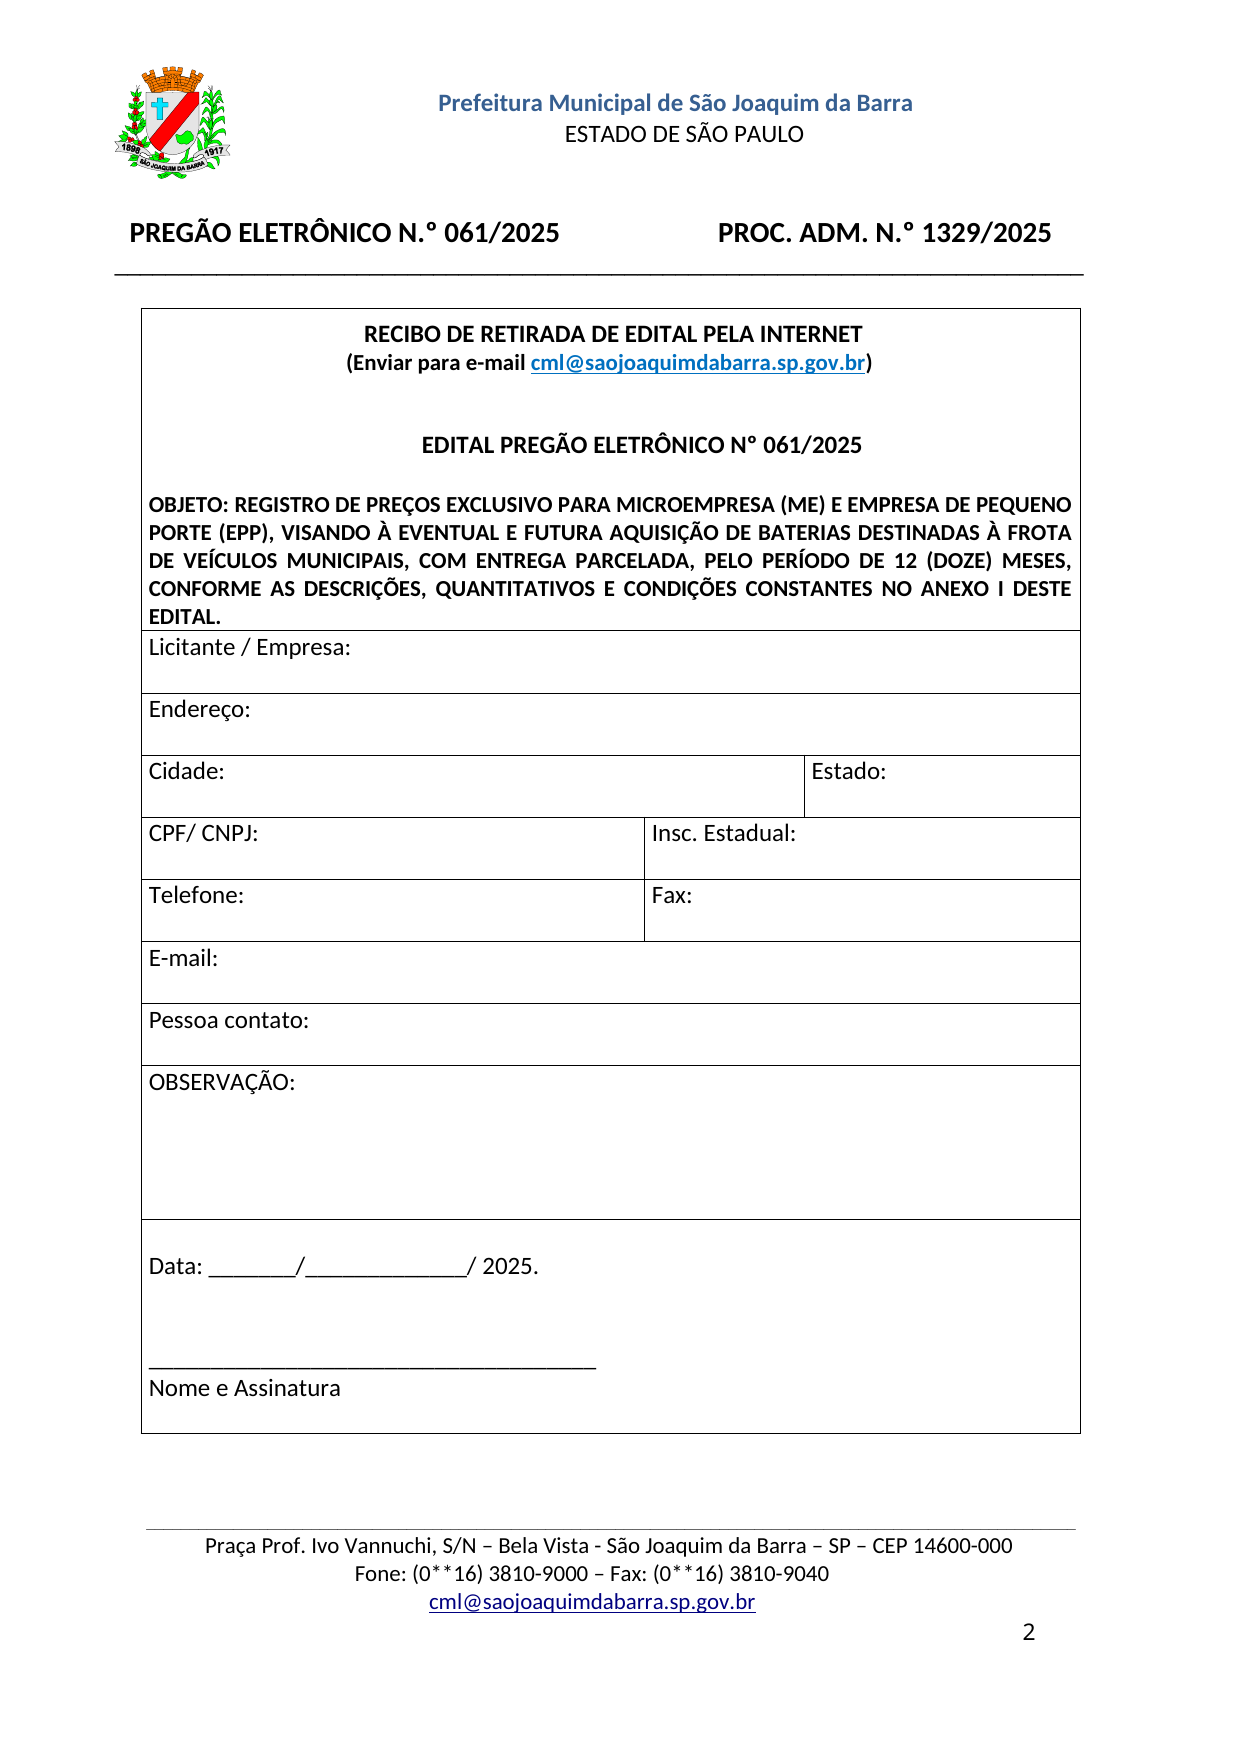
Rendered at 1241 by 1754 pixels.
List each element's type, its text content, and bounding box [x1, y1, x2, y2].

table_cell Fax: [645, 880, 1080, 941]
table_cell Licitante / Empresa: [142, 631, 1080, 692]
table_cell E-mail: [142, 942, 1080, 1003]
table_cell Cidade: [142, 756, 804, 817]
table_cell Pessoa contato: [142, 1004, 1080, 1065]
table_cell CPF/ CNPJ: [142, 818, 644, 879]
table_cell Insc. Estadual: [645, 818, 1080, 879]
table_cell Endereço: [142, 694, 1080, 754]
table_cell OBSERVAÇÃO: [142, 1066, 1080, 1218]
table_cell Data: _______/_____________/ 2025. ____________________________________ Nome e Assinatura [142, 1220, 1080, 1433]
table_cell Estado: [805, 756, 1080, 817]
table_header RECIBO DE RETIRADA DE EDITAL PELA INTERNET (Enviar para e-mail cml@saojoaquimdabarra.sp.gov.br) EDITAL PREGÃO ELETRÔNICO Nº 061/2025 OBJETO: REGISTRO DE PREÇOS EXCLUSIVO PARA MICROEMPRESA (ME) E EMPRESA DE PEQUENO PORTE (EPP), VISANDO À EVENTUAL E FUTURA AQUISIÇÃO DE BATERIAS DESTINADAS À FROTA DE VEÍCULOS MUNICIPAIS, COM ENTREGA PARCELADA, PELO PERÍODO DE 12 (DOZE) MESES, CONFORME AS DESCRIÇÕES, QUANTITATIVOS E CONDIÇÕES CONSTANTES NO ANEXO I DESTE EDITAL. [142, 309, 1080, 630]
table_cell Telefone: [142, 880, 644, 941]
